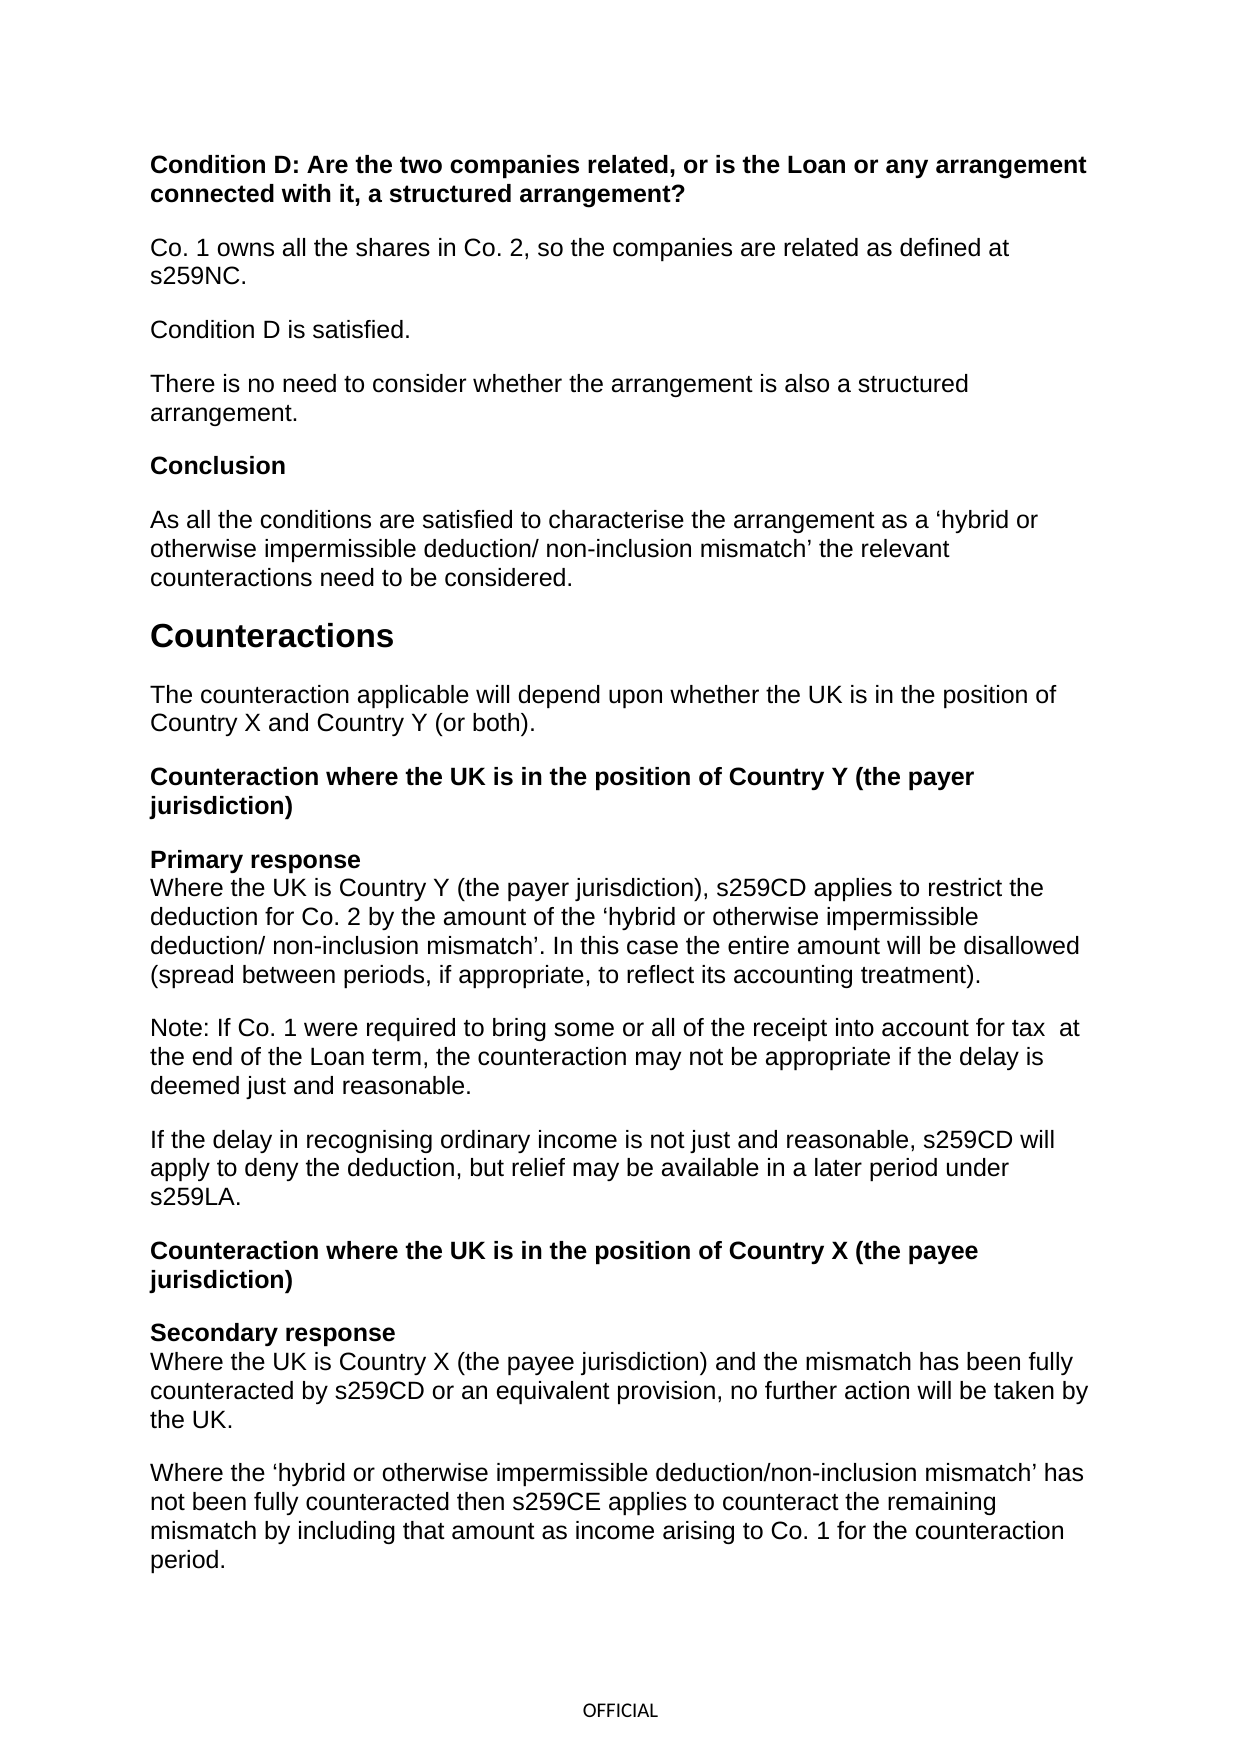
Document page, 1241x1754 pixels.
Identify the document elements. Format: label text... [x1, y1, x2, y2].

subtitle Condition D: Are the two companies related, or is the Loan or any arrangement connected with it, a structured arrangement? [150, 150, 1090, 207]
text Note: If Co. 1 were required to bring some or all of the receipt into account for tax at the end of the Loan term, the counteraction may not be appropriate if the delay is deemed just and reasonable. [150, 1013, 1090, 1100]
text Condition D is satisfied. [150, 315, 1090, 344]
text The counteraction applicable will depend upon whether the UK is in the position of Country X and Country Y (or both). [150, 680, 1090, 737]
text Where the ‘hybrid or otherwise impermissible deduction/non-inclusion mismatch’ has not been fully counteracted then s259CE applies to counteract the remaining mismatch by including that amount as income arising to Co. 1 for the counteraction period. [150, 1458, 1090, 1573]
subtitle Conclusion [150, 451, 1090, 480]
text As all the conditions are satisfied to characterise the arrangement as a ‘hybrid or otherwise impermissible deduction/ non-inclusion mismatch’ the relevant counteractions need to be considered. [150, 505, 1090, 591]
subtitle Counteraction where the UK is in the position of Country X (the payee jurisdiction) [150, 1236, 1090, 1293]
text Where the UK is Country Y (the payer jurisdiction), s259CD applies to restrict the deduction for Co. 2 by the amount of the ‘hybrid or otherwise impermissible deduction/ non-inclusion mismatch’. In this case the entire amount will be disallowed (spread between periods, if appropriate, to reflect its accounting treatment). [150, 873, 1090, 988]
text Where the UK is Country X (the payee jurisdiction) and the mismatch has been fully counteracted by s259CD or an equivalent provision, no further action will be taken by the UK. [150, 1347, 1090, 1433]
text Co. 1 owns all the shares in Co. 2, so the companies are related as defined at s259NC. [150, 232, 1090, 290]
subtitle Primary response [150, 845, 1090, 873]
subtitle Secondary response [150, 1318, 1090, 1347]
text There is no need to consider whether the arrangement is also a structured arrangement. [150, 369, 1090, 426]
text If the delay in recognising ordinary income is not just and reasonable, s259CD will apply to deny the deduction, but relief may be available in a later period under s259LA. [150, 1125, 1090, 1211]
subtitle Counteractions [150, 616, 1090, 655]
subtitle Counteraction where the UK is in the position of Country Y (the payer jurisdiction) [150, 762, 1090, 820]
